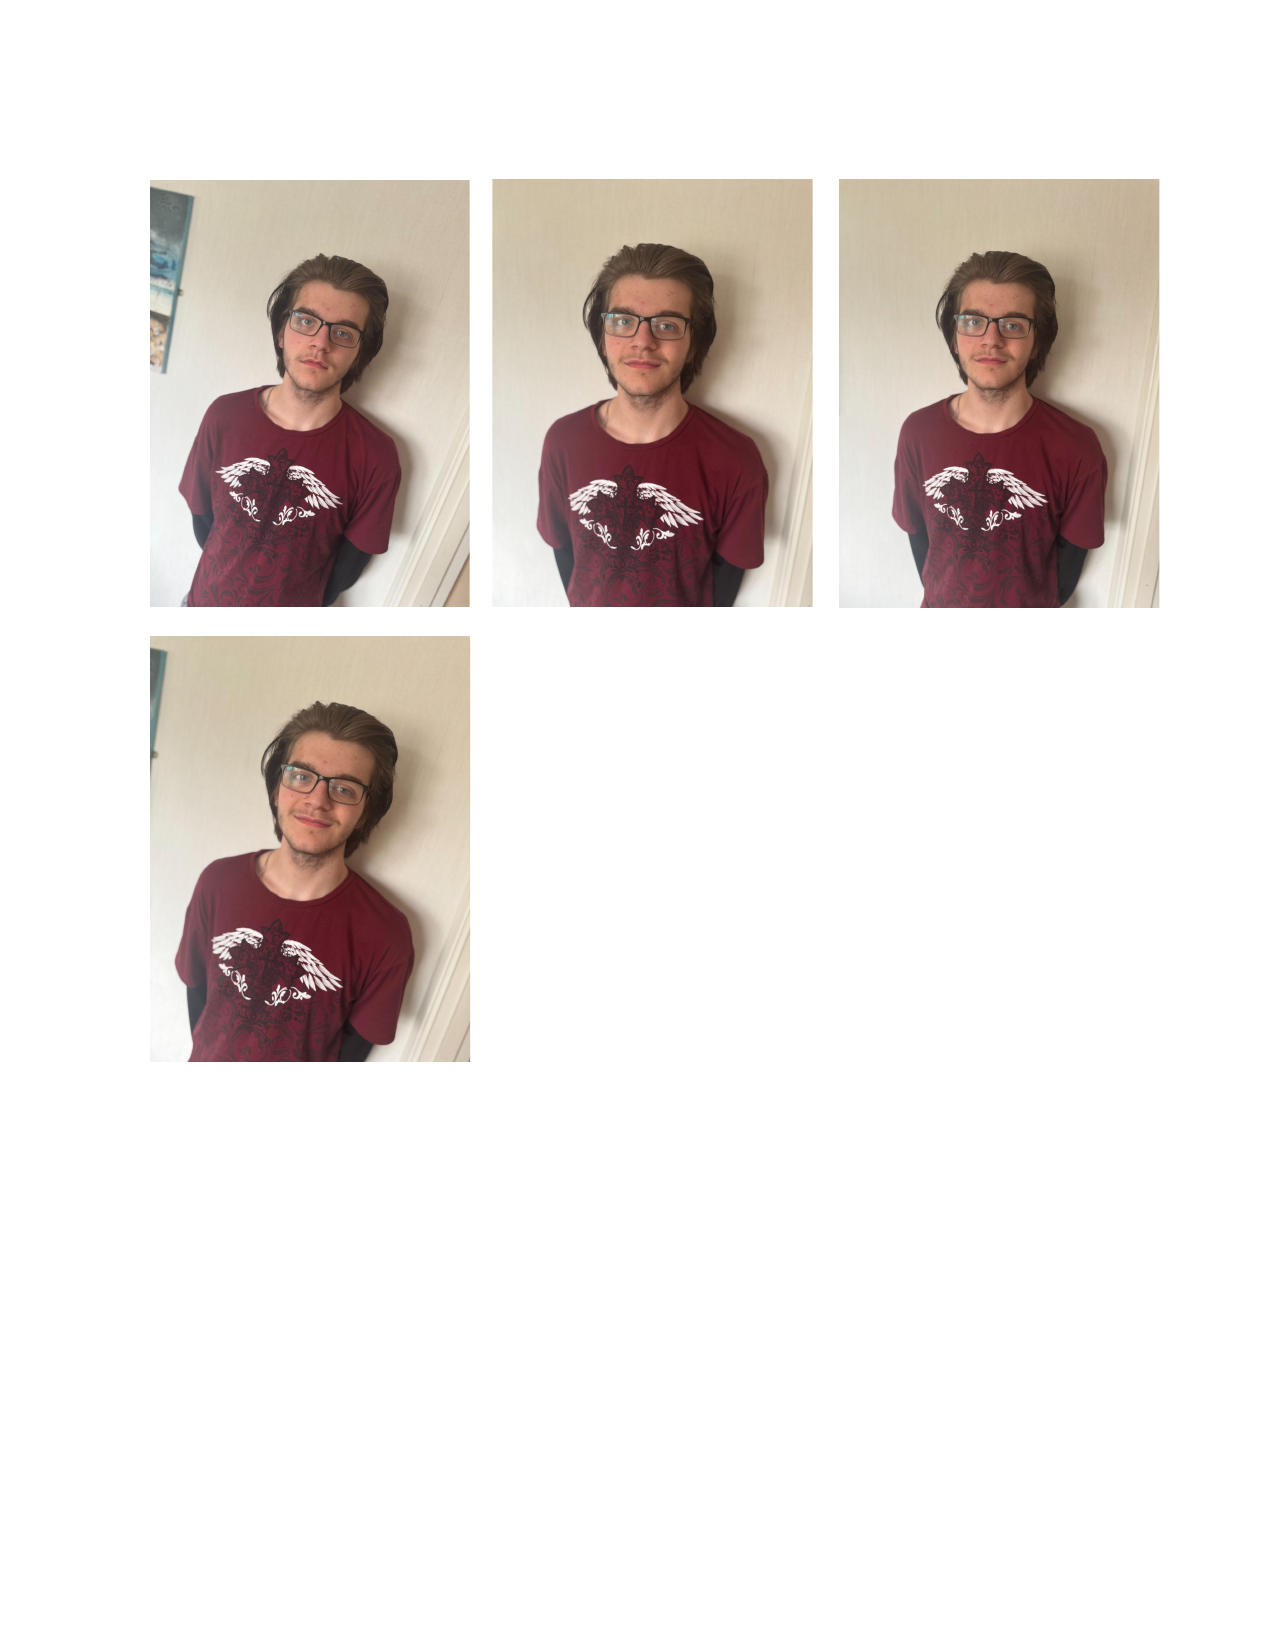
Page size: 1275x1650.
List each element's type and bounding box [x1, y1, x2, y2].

picture [150, 180, 470, 607]
picture [839, 179, 1160, 608]
picture [150, 636, 471, 1062]
picture [492, 179, 813, 607]
